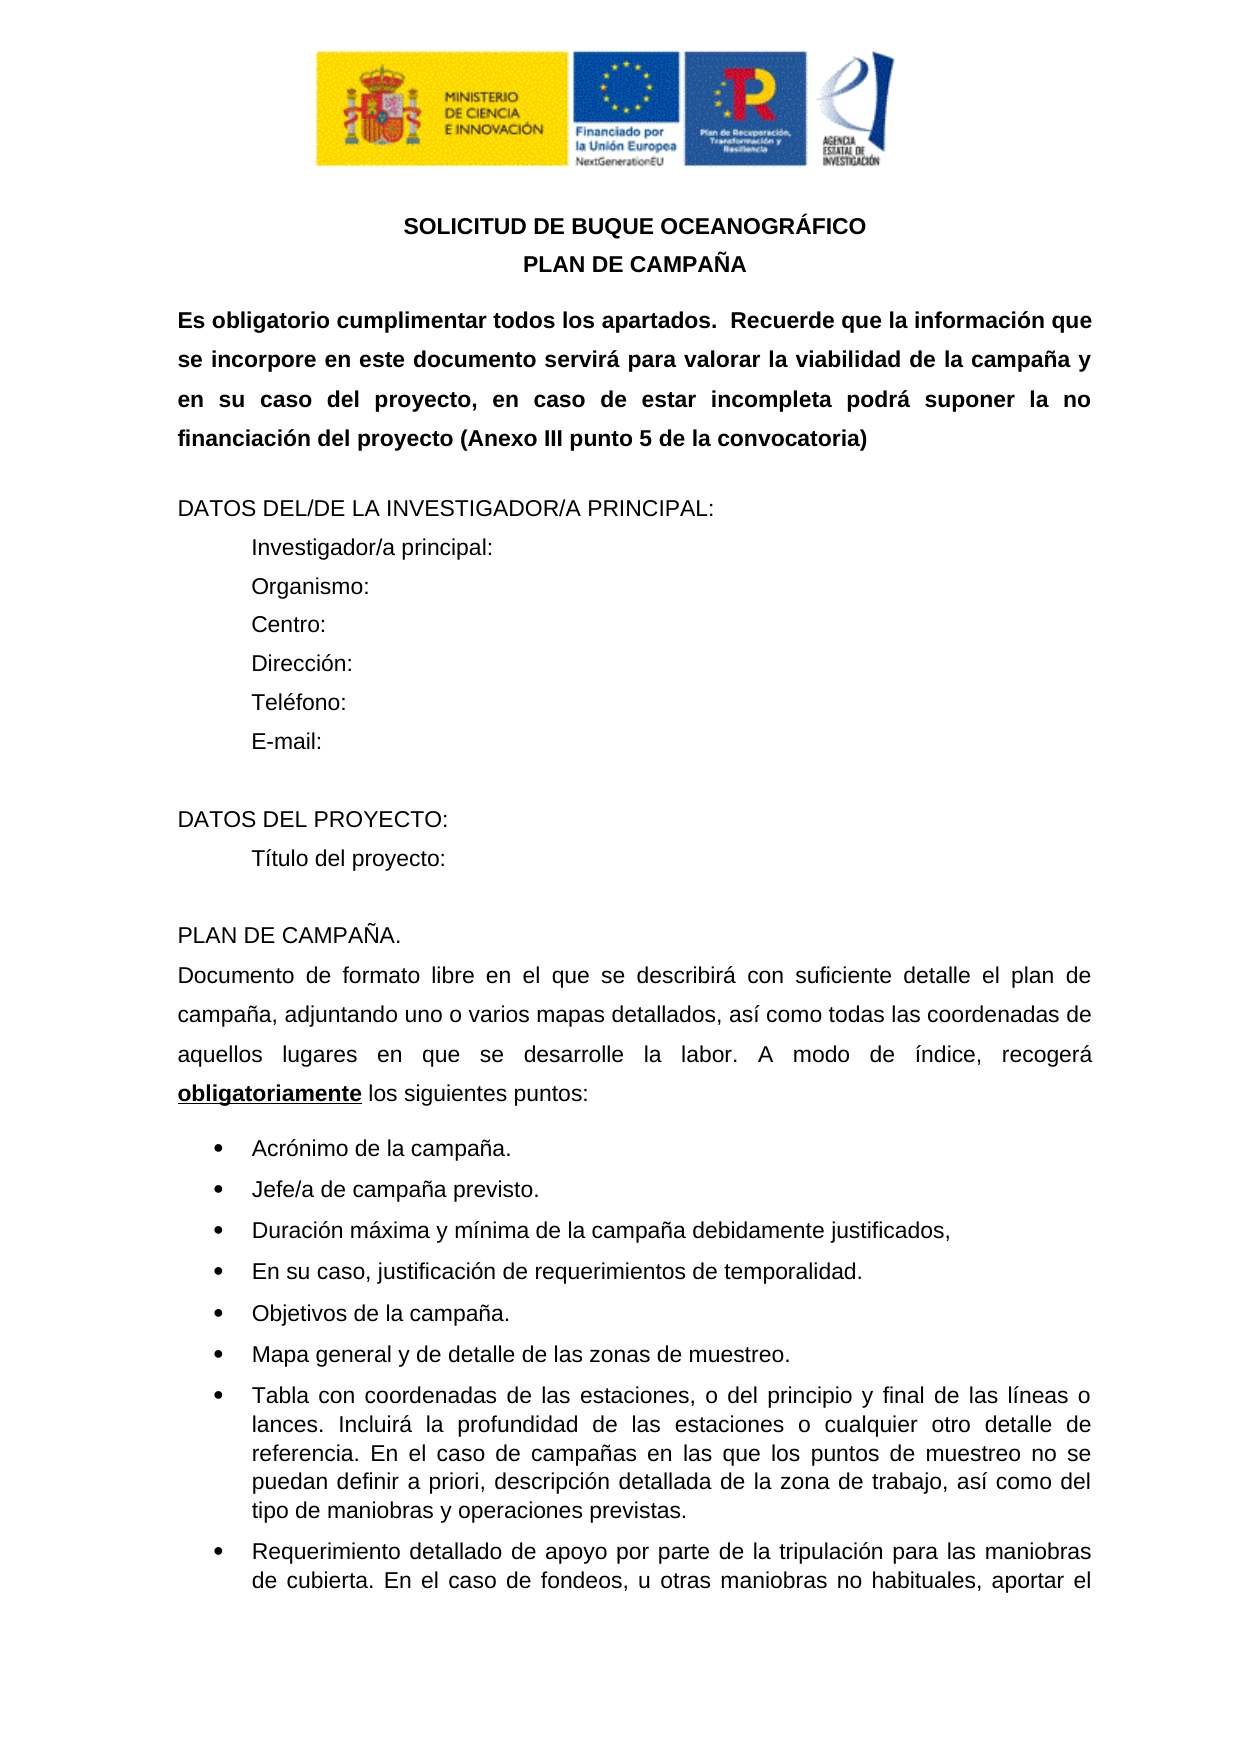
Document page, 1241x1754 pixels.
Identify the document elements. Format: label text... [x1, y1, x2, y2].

text Centro: [251, 611, 1093, 638]
text Título del proyecto: [251, 844, 1093, 871]
text E-mail: [251, 728, 1093, 754]
text Investigador/a principal: [251, 534, 1093, 560]
text DATOS DEL PROYECTO: [177, 806, 1093, 832]
picture [293, 35, 918, 189]
text PLAN DE CAMPAÑA. [177, 922, 1093, 949]
text Organismo: [251, 573, 1093, 599]
text Documento de formato libre en el que se describirá con suficiente detalle el plan de campaña, adjuntando uno o varios mapas detallados, así como todas las coordenadas de aquellos lugares en que se desarrolle la labor. A modo de índice, recogerá obligatoriamente los siguientes puntos: [177, 962, 1093, 1107]
list Acrónimo de la campaña. [214, 1132, 1093, 1161]
list Duración máxima y mínima de la campaña debidamente justificados, [214, 1215, 1093, 1243]
list Tabla con coordenadas de las estaciones, o del principio y final de las líneas o lances. Incluirá la profundidad de las estaciones o cualquier otro detalle de referencia. En el caso de campañas en las que los puntos de muestreo no se puedan definir a priori, descripción detallada de la zona de trabajo, así como del tipo de maniobras y operaciones previstas. [214, 1380, 1093, 1523]
text PLAN DE CAMPAÑA [177, 251, 1093, 278]
text Teléfono: [251, 689, 1093, 716]
list Objetivos de la campaña. [214, 1297, 1093, 1326]
list Jefe/a de campaña previsto. [214, 1173, 1093, 1202]
text SOLICITUD DE BUQUE OCEANOGRÁFICO [177, 213, 1093, 239]
text Es obligatorio cumplimentar todos los apartados. Recuerde que la información que se incorpore en este documento servirá para valorar la viabilidad de la campaña y en su caso del proyecto, en caso de estar incompleta podrá suponer la no financiación del proyecto (Anexo III punto 5 de la convocatoria) [177, 307, 1093, 452]
text Dirección: [251, 650, 1093, 677]
text DATOS DEL/DE LA INVESTIGADOR/A PRINCIPAL: [177, 495, 1093, 521]
list En su caso, justificación de requerimientos de temporalidad. [214, 1256, 1093, 1285]
list Mapa general y de detalle de las zonas de muestreo. [214, 1338, 1093, 1367]
